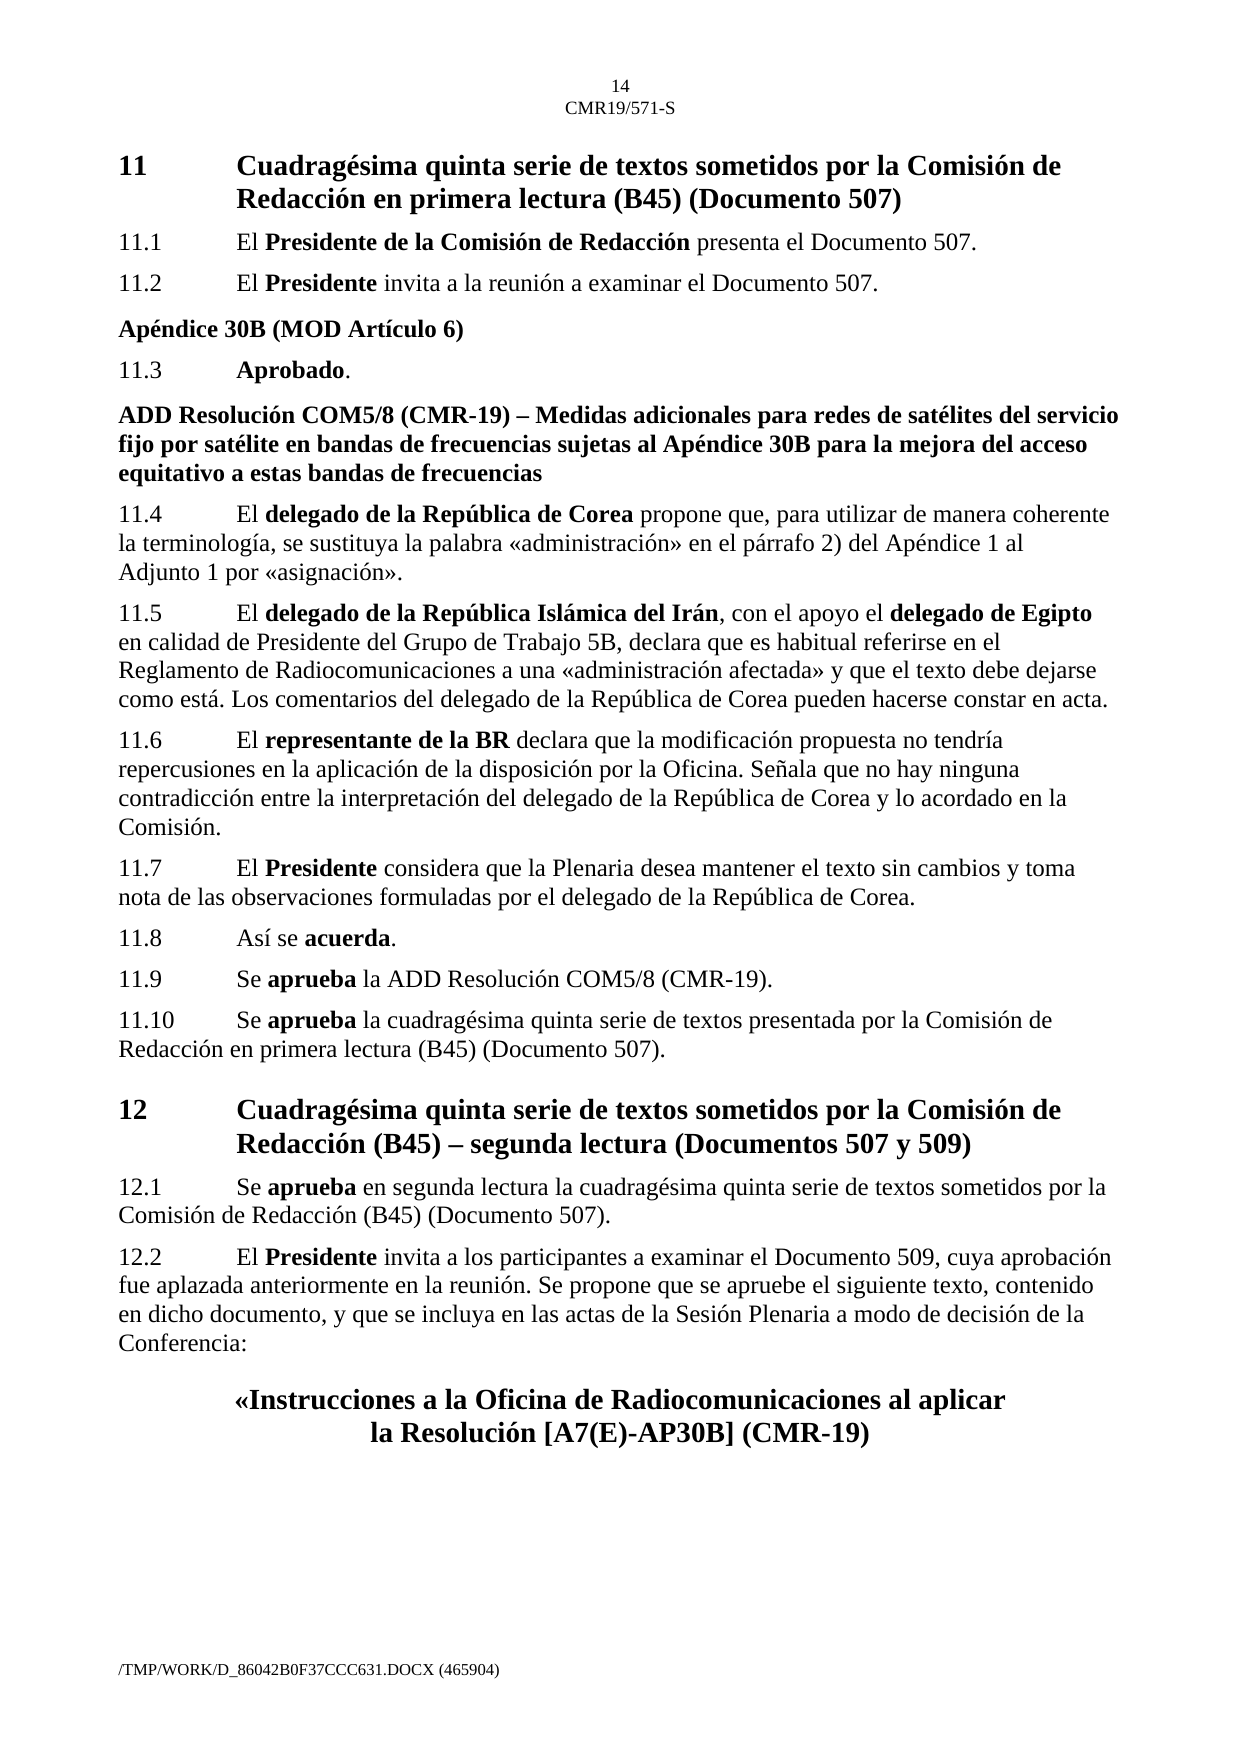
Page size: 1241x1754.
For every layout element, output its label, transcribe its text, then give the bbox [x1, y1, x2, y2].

text 11.8 Así se acuerda. [118, 923, 1122, 952]
text 11.6 El representante de la BR declara que la modificación propuesta no tendría repercusiones en la aplicación de la disposición por la Oficina. Señala que no hay ninguna contradicción entre la interpretación del delegado de la República de Corea y lo acordado en la Comisión. [118, 726, 1122, 841]
subtitle 12 Cuadragésima quinta serie de textos sometidos por la Comisión de Redacción (B45) – segunda lectura (Documentos 507 y 509) [118, 1092, 1122, 1159]
text 11.9 Se aprueba la ADD Resolución COM5/8 (CMR-19). [118, 964, 1122, 993]
text 11.2 El Presidente invita a la reunión a examinar el Documento 507. [118, 268, 1122, 297]
text 11.4 El delegado de la República de Corea propone que, para utilizar de manera coherente la terminología, se sustituya la palabra «administración» en el párrafo 2) del Apéndice 1 al Adjunto 1 por «asignación». [118, 499, 1122, 586]
text 12.2 El Presidente invita a los participantes a examinar el Documento 509, cuya aprobación fue aplazada anteriormente en la reunión. Se propone que se apruebe el siguiente texto, contenido en dicho documento, y que se incluya en las actas de la Sesión Plenaria a modo de decisión de la Conferencia: [118, 1242, 1122, 1357]
subtitle ADD Resolución COM5/8 (CMR-19) – Medidas adicionales para redes de satélites del servicio fijo por satélite en bandas de frecuencias sujetas al Apéndice 30B para la mejora del acceso equitativo a estas bandas de frecuencias [118, 401, 1122, 487]
text 11.5 El delegado de la República Islámica del Irán, con el apoyo el delegado de Egipto en calidad de Presidente del Grupo de Trabajo 5B, declara que es habitual referirse en el Reglamento de Radiocomunicaciones a una «administración afectada» y que el texto debe dejarse como está. Los comentarios del delegado de la República de Corea pueden hacerse constar en acta. [118, 598, 1122, 713]
subtitle 11 Cuadragésima quinta serie de textos sometidos por la Comisión de Redacción en primera lectura (B45) (Documento 507) [118, 148, 1122, 215]
title «Instrucciones a la Oficina de Radiocomunicaciones al aplicar la Resolución [A7(E)-AP30B] (CMR-19) [118, 1382, 1122, 1449]
text 11.7 El Presidente considera que la Plenaria desea mantener el texto sin cambios y toma nota de las observaciones formuladas por el delegado de la República de Corea. [118, 853, 1122, 911]
text 11.3 Aprobado. [118, 355, 1122, 384]
subtitle Apéndice 30B (MOD Artículo 6) [118, 314, 1122, 343]
text 11.1 El Presidente de la Comisión de Redacción presenta el Documento 507. [118, 227, 1122, 256]
text 11.10 Se aprueba la cuadragésima quinta serie de textos presentada por la Comisión de Redacción en primera lectura (B45) (Documento 507). [118, 1006, 1122, 1063]
text 12.1 Se aprueba en segunda lectura la cuadragésima quinta serie de textos sometidos por la Comisión de Redacción (B45) (Documento 507). [118, 1172, 1122, 1229]
